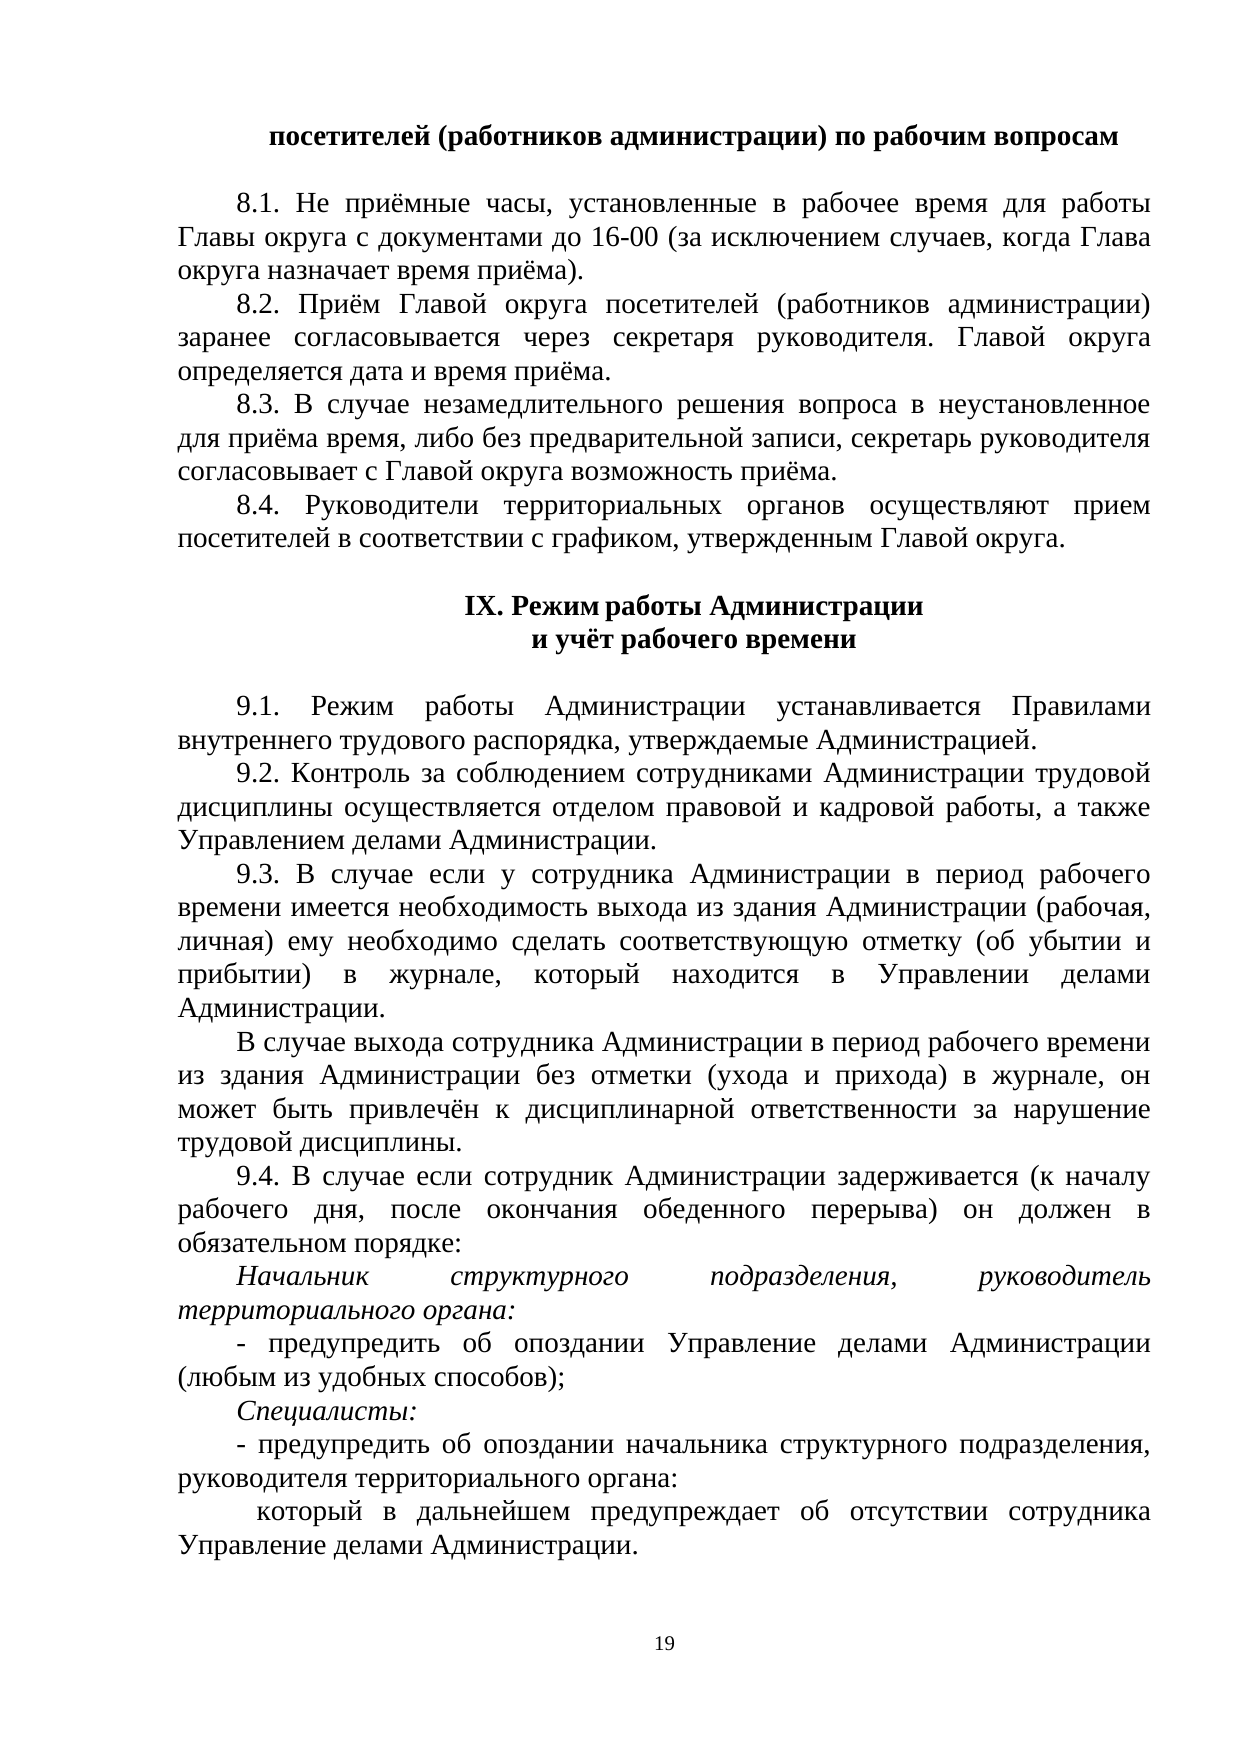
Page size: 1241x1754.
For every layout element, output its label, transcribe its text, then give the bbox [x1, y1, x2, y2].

text 9.4. В случае если сотрудник Администрации задерживается (к началу рабочего дня, после окончания обеденного перерыва) он должен в обязательном порядке: [177, 1158, 1152, 1258]
text который в дальнейшем предупреждает об отсутствии сотрудника Управление делами Администрации. [177, 1493, 1152, 1560]
text - предупредить об опоздании Управление делами Администрации (любым из удобных способов); [177, 1326, 1152, 1393]
text 9.2. Контроль за соблюдением сотрудниками Администрации трудовой дисциплины осуществляется отделом правовой и кадровой работы, а также Управлением делами Администрации. [177, 755, 1152, 856]
text посетителей (работников администрации) по рабочим вопросам [177, 118, 1152, 152]
text 8.1. Не приёмные часы, установленные в рабочее время для работы Главы округа с документами до 16-00 (за исключением случаев, когда Глава округа назначает время приёма). [177, 185, 1152, 286]
text Начальник структурного подразделения, руководитель территориального органа: [177, 1258, 1152, 1326]
text IX. Режим работы Администрации [177, 588, 1152, 621]
text 8.3. В случае незамедлительного решения вопроса в неустановленное для приёма время, либо без предварительной записи, секретарь руководителя согласовывает с Главой округа возможность приёма. [177, 386, 1152, 487]
text Специалисты: [177, 1393, 1152, 1426]
text - предупредить об опоздании начальника структурного подразделения, руководителя территориального органа: [177, 1426, 1152, 1493]
text 9.3. В случае если у сотрудника Администрации в период рабочего времени имеется необходимость выхода из здания Администрации (рабочая, личная) ему необходимо сделать соответствующую отметку (об убытии и прибытии) в журнале, который находится в Управлении делами Администрации. [177, 856, 1152, 1024]
text 8.4. Руководители территориальных органов осуществляют прием посетителей в соответствии с графиком, утвержденным Главой округа. [177, 487, 1152, 554]
text 9.1. Режим работы Администрации устанавливается Правилами внутреннего трудового распорядка, утверждаемые Администрацией. [177, 688, 1152, 755]
text 8.2. Приём Главой округа посетителей (работников администрации) заранее согласовывается через секретаря руководителя. Главой округа определяется дата и время приёма. [177, 286, 1152, 386]
text и учёт рабочего времени [177, 621, 1152, 655]
text В случае выхода сотрудника Администрации в период рабочего времени из здания Администрации без отметки (ухода и прихода) в журнале, он может быть привлечён к дисциплинарной ответственности за нарушение трудовой дисциплины. [177, 1024, 1152, 1158]
